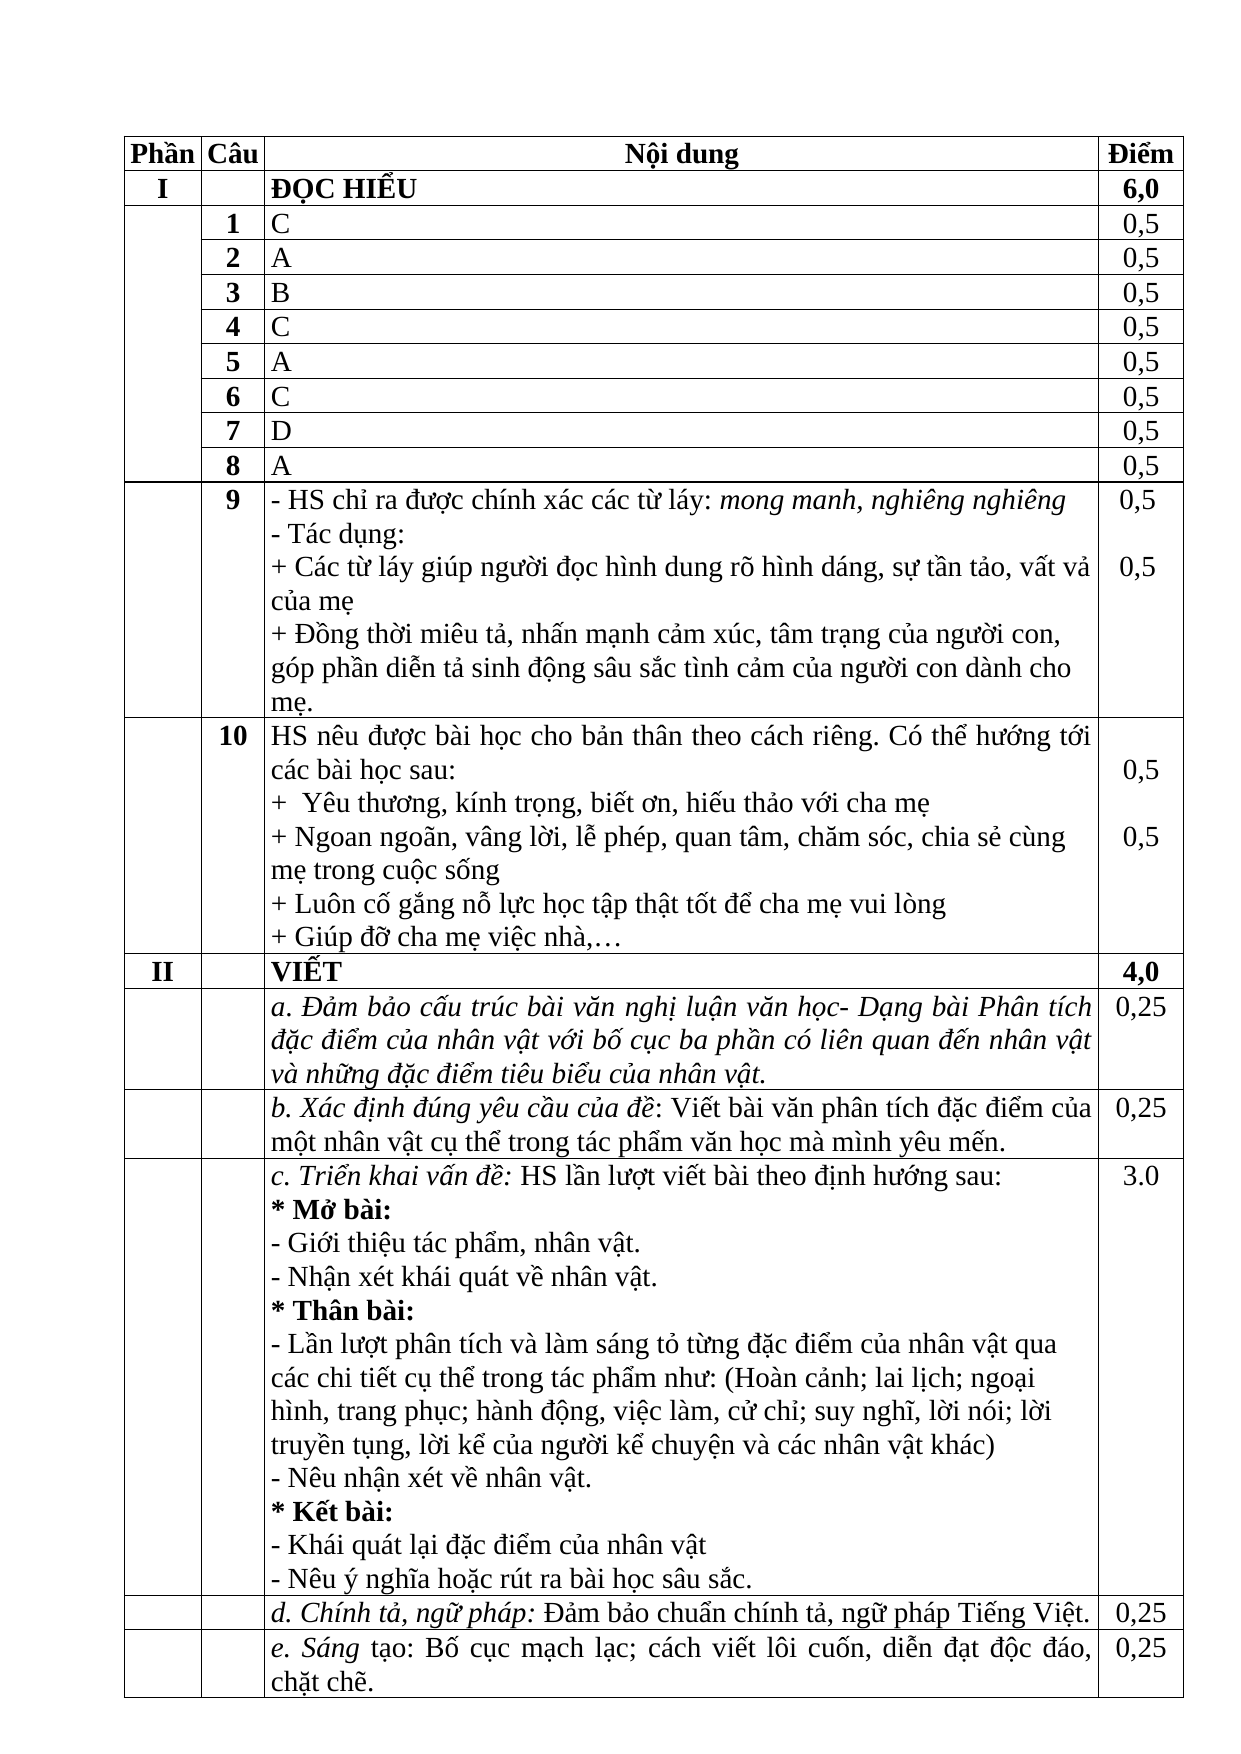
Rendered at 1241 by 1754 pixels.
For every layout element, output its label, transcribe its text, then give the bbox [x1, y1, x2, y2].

table_cell 3 [202, 275, 264, 308]
table_cell 0,25 [1099, 989, 1183, 1089]
table_cell 0,25 [1099, 1596, 1183, 1629]
table_cell ĐỌC HIỂU [265, 171, 1098, 205]
table_cell [125, 1630, 201, 1697]
table_cell [125, 1596, 201, 1629]
table_cell [202, 1630, 264, 1697]
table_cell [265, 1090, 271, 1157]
table_cell [125, 1090, 201, 1157]
table_cell 0,5 [1099, 206, 1183, 239]
table_cell A [265, 448, 1098, 481]
table_cell 0,5 0,5 [1099, 483, 1183, 717]
table_cell 0,5 [1099, 275, 1183, 308]
table_header Nội dung [265, 137, 1098, 170]
table_cell 0,5 [1099, 379, 1183, 412]
table_cell C [265, 379, 1098, 412]
table_cell 7 [202, 413, 264, 447]
table_cell e. Sáng tạo: Bố cục mạch lạc; cách viết lôi cuốn, diễn đạt độc đáo, chặt chẽ. [265, 1630, 1098, 1697]
table_header Phần [125, 137, 201, 170]
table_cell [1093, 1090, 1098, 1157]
table_cell C [265, 310, 1098, 343]
table_cell 4,0 [1099, 954, 1183, 988]
table_cell [202, 1596, 264, 1629]
table_cell 0,5 0,5 [1099, 718, 1183, 953]
table_cell II [125, 954, 201, 988]
table_cell [202, 1090, 264, 1157]
table_cell [125, 989, 201, 1089]
table_cell 3.0 [1099, 1159, 1183, 1594]
table_cell A [265, 344, 1098, 378]
table_cell - HS chỉ ra được chính xác các từ láy: mong manh, nghiêng nghiêng - Tác dụng: + Các từ láy giúp người đọc hình dung rõ hình dáng, sự tần tảo, vất vả của mẹ + Đồng thời miêu tả, nhấn mạnh cảm xúc, tâm trạng của người con, góp phần diễn tả sinh động sâu sắc tình cảm của người con dành cho mẹ. [265, 483, 1098, 717]
table_cell B [265, 275, 1098, 308]
table_cell 8 [202, 448, 264, 481]
table_cell 0,5 [1099, 413, 1183, 447]
table_cell A [265, 240, 1098, 274]
table_cell [125, 1159, 201, 1594]
table_cell HS nêu được bài học cho bản thân theo cách riêng. Có thể hướng tới các bài học sau: + Yêu thương, kính trọng, biết ơn, hiếu thảo với cha mẹ + Ngoan ngoãn, vâng lời, lễ phép, quan tâm, chăm sóc, chia sẻ cùng mẹ trong cuộc sống + Luôn cố gắng nỗ lực học tập thật tốt để cha mẹ vui lòng + Giúp đỡ cha mẹ việc nhà,… [265, 718, 1098, 953]
table_cell c. Triển khai vấn đề: HS lần lượt viết bài theo định hướng sau: * Mở bài: - Giới thiệu tác phẩm, nhân vật. - Nhận xét khái quát về nhân vật. * Thân bài: - Lần lượt phân tích và làm sáng tỏ từng đặc điểm của nhân vật qua các chi tiết cụ thể trong tác phẩm như: (Hoàn cảnh; lai lịch; ngoại hình, trang phục; hành động, việc làm, cử chỉ; suy nghĩ, lời nói; lời truyền tụng, lời kể của người kể chuyện và các nhân vật khác) - Nêu nhận xét về nhân vật. * Kết bài: - Khái quát lại đặc điểm của nhân vật - Nêu ý nghĩa hoặc rút ra bài học sâu sắc. [265, 1159, 1098, 1594]
table_cell 4 [202, 310, 264, 343]
table_cell 0,5 [1099, 448, 1183, 481]
table_cell [202, 1159, 264, 1594]
table_cell [202, 954, 264, 988]
table_cell [202, 989, 264, 1089]
table_cell 6 [202, 379, 264, 412]
table_cell 6,0 [1099, 171, 1183, 205]
table_header Câu [202, 137, 264, 170]
table_cell 1 [202, 206, 264, 239]
table_cell I [125, 171, 201, 205]
table_cell 0,5 [1099, 240, 1183, 274]
table_header Điểm [1099, 137, 1183, 170]
table_cell 0,5 [1099, 344, 1183, 378]
table_cell [125, 206, 201, 481]
table_cell d. Chính tả, ngữ pháp: Đảm bảo chuẩn chính tả, ngữ pháp Tiếng Việt. [265, 1596, 1098, 1629]
table_cell 10 [202, 718, 264, 953]
table_cell 0,25 [1099, 1630, 1183, 1697]
table_cell C [265, 206, 1098, 239]
table_cell [125, 483, 201, 717]
table_cell [125, 718, 201, 953]
table_cell VIẾT [265, 954, 1098, 988]
table_cell 0,5 [1099, 310, 1183, 343]
table_cell 5 [202, 344, 264, 378]
table_cell 9 [202, 483, 264, 717]
table_cell D [265, 413, 1098, 447]
table_cell 2 [202, 240, 264, 274]
table_cell 0,25 [1099, 1090, 1183, 1157]
table_cell [202, 171, 264, 205]
table_cell a. Đảm bảo cấu trúc bài văn nghị luận văn học- Dạng bài Phân tích đặc điểm của nhân vật với bố cục ba phần có liên quan đến nhân vật và những đặc điểm tiêu biểu của nhân vật. [265, 989, 1098, 1089]
